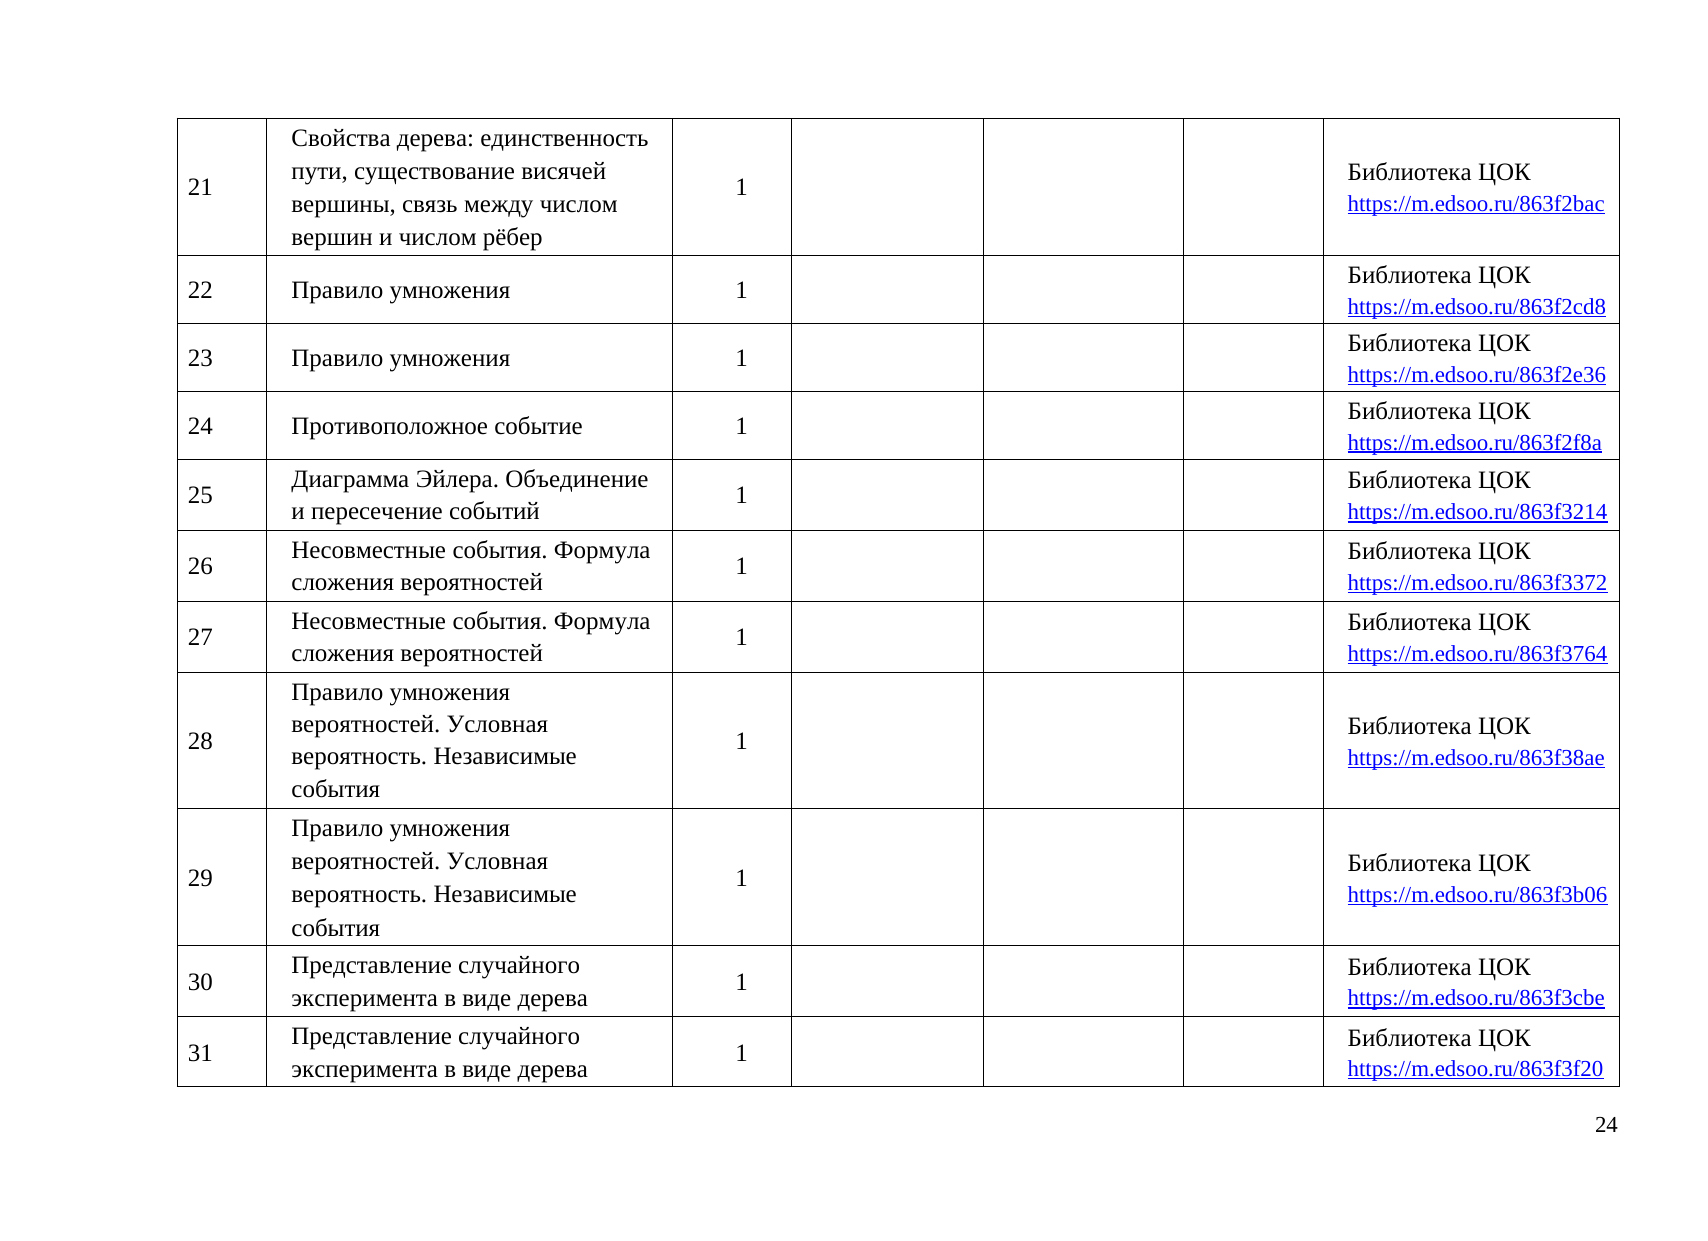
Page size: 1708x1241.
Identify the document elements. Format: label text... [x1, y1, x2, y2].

table_cell 25 [178, 460, 266, 530]
table_cell 1 [673, 809, 791, 945]
table_cell Библиотека ЦОК https://m.edsoo.ru/863f3f20 [1324, 1017, 1619, 1086]
table_cell [1184, 460, 1323, 530]
table_cell [792, 673, 983, 808]
table_header Свойства дерева: единственность пути, существование висячей вершины, связь между числом вершин и числом рёбер [267, 119, 672, 255]
table_cell 26 [178, 531, 266, 601]
table_cell [792, 602, 983, 671]
table_cell 1 [673, 946, 791, 1016]
table_cell [984, 809, 1183, 945]
table_header [1184, 119, 1323, 255]
table_cell Библиотека ЦОК https://m.edsoo.ru/863f3372 [1324, 531, 1619, 601]
table_cell 28 [178, 673, 266, 808]
table_cell Правило умножения [267, 256, 672, 322]
table_cell [984, 602, 1183, 671]
table_cell [1184, 809, 1323, 945]
table_cell [792, 256, 983, 322]
table_cell 1 [673, 256, 791, 322]
table_cell [792, 809, 983, 945]
table_header 21 [178, 119, 266, 255]
table_cell [984, 673, 1183, 808]
table_cell [1184, 602, 1323, 671]
table_cell [984, 392, 1183, 459]
table_cell Библиотека ЦОК https://m.edsoo.ru/863f2cd8 [1324, 256, 1619, 322]
table_cell 1 [673, 602, 791, 671]
table_cell Представление случайного эксперимента в виде дерева [267, 1017, 672, 1086]
table_cell [984, 1017, 1183, 1086]
table_cell 1 [673, 1017, 791, 1086]
table_cell [984, 946, 1183, 1016]
table_cell 23 [178, 324, 266, 391]
table_cell [792, 324, 983, 391]
table_cell [984, 460, 1183, 530]
table_cell [1184, 256, 1323, 322]
table_cell [1184, 392, 1323, 459]
table_cell [792, 1017, 983, 1086]
table_cell Правило умножения вероятностей. Условная вероятность. Независимые события [267, 809, 672, 945]
table_cell [984, 531, 1183, 601]
table_cell [1184, 946, 1323, 1016]
table_cell Библиотека ЦОК https://m.edsoo.ru/863f2e36 [1324, 324, 1619, 391]
table_cell Несовместные события. Формула сложения вероятностей [267, 531, 672, 601]
table_cell 29 [178, 809, 266, 945]
table_cell 27 [178, 602, 266, 671]
table_cell 31 [178, 1017, 266, 1086]
table_cell Библиотека ЦОК https://m.edsoo.ru/863f2f8a [1324, 392, 1619, 459]
table_cell Несовместные события. Формула сложения вероятностей [267, 602, 672, 671]
table_cell Библиотека ЦОК https://m.edsoo.ru/863f3214 [1324, 460, 1619, 530]
table_cell [792, 531, 983, 601]
table_cell [1184, 1017, 1323, 1086]
table_cell Библиотека ЦОК https://m.edsoo.ru/863f3764 [1324, 602, 1619, 671]
table_cell 1 [673, 531, 791, 601]
table_cell Правило умножения [267, 324, 672, 391]
table_header Библиотека ЦОК https://m.edsoo.ru/863f2bac [1324, 119, 1619, 255]
table_header [792, 119, 983, 255]
table_cell 1 [673, 460, 791, 530]
table_cell 1 [673, 673, 791, 808]
table_cell [1184, 324, 1323, 391]
table_cell Диаграмма Эйлера. Объединение и пересечение событий [267, 460, 672, 530]
table_cell [1184, 531, 1323, 601]
table_cell Библиотека ЦОК https://m.edsoo.ru/863f3cbe [1324, 946, 1619, 1016]
table_header 1 [673, 119, 791, 255]
table_cell 24 [178, 392, 266, 459]
table_header [984, 119, 1183, 255]
table_cell Противоположное событие [267, 392, 672, 459]
table_cell 22 [178, 256, 266, 322]
table_cell [984, 256, 1183, 322]
table_cell Правило умножения вероятностей. Условная вероятность. Независимые события [267, 673, 672, 808]
table_cell [792, 392, 983, 459]
table_cell Библиотека ЦОК https://m.edsoo.ru/863f3b06 [1324, 809, 1619, 945]
table_cell 30 [178, 946, 266, 1016]
table_cell [1184, 673, 1323, 808]
table_cell [792, 460, 983, 530]
table_cell [792, 946, 983, 1016]
table_cell Библиотека ЦОК https://m.edsoo.ru/863f38ae [1324, 673, 1619, 808]
table_cell Представление случайного эксперимента в виде дерева [267, 946, 672, 1016]
table_cell [984, 324, 1183, 391]
table_cell 1 [673, 392, 791, 459]
table_cell 1 [673, 324, 791, 391]
